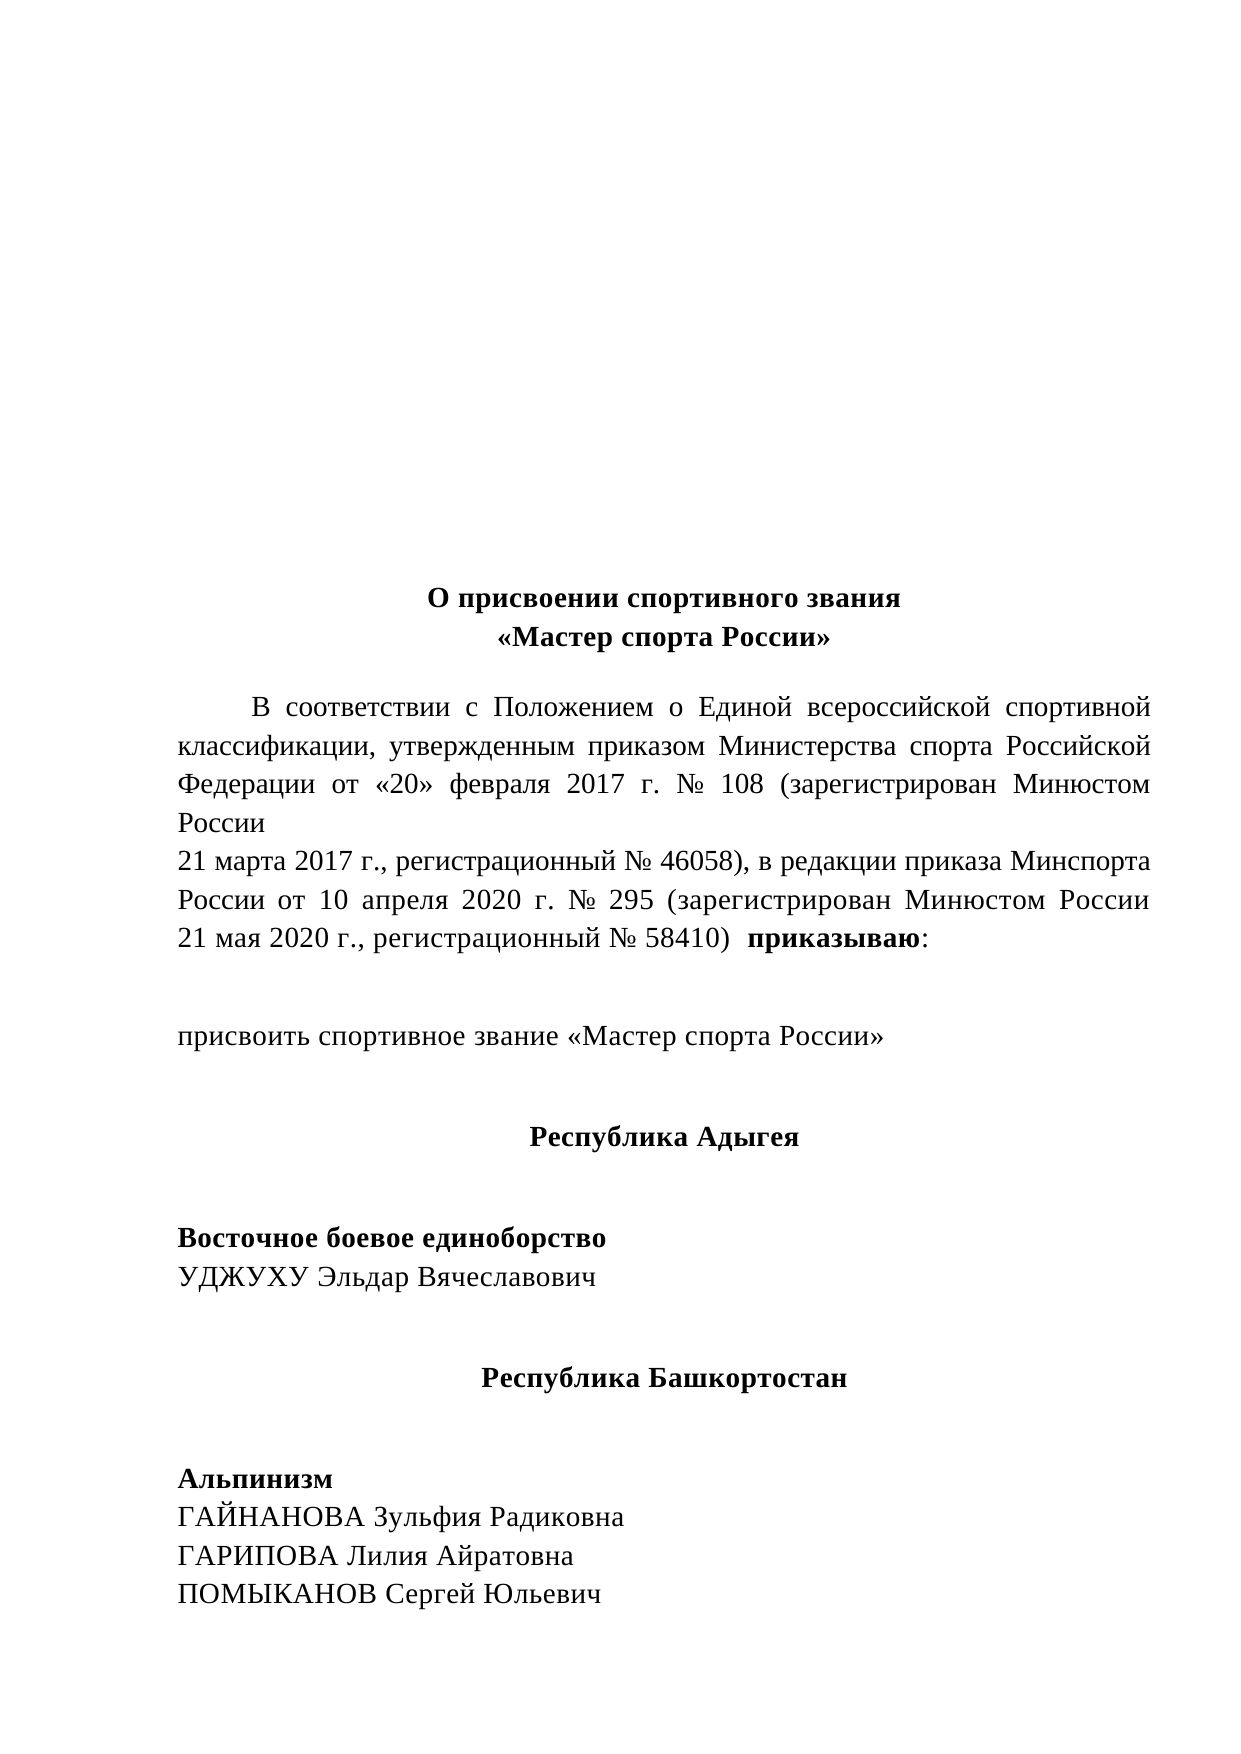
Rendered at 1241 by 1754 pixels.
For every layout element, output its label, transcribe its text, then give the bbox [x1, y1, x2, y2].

text Альпинизм [177, 1461, 1152, 1494]
text О присвоении спортивного звания «Мастер спорта России» [177, 581, 1152, 685]
text Республика Башкортостан [177, 1360, 1152, 1393]
text В соответствии с Положением о Единой всероссийской спортивной классификации, утвержденным приказом Министерства спорта Российской Федерации от «20» февраля 2017 г. № 108 (зарегистрирован Минюстом России 21 марта 2017 г., регистрационный № 46058), в редакции приказа Минспорта России от 10 апреля 2020 г. № 295 (зарегистрирован Минюстом России 21 мая 2020 г., регистрационный № 58410) приказываю: [177, 689, 1152, 954]
text УДЖУХУ Эльдар Вячеславович [177, 1259, 1152, 1292]
text ГАЙНАНОВА Зульфия Радиковна [177, 1499, 1152, 1533]
text присвоить спортивное звание «Мастер спорта России» [177, 1018, 1152, 1052]
text ПОМЫКАНОВ Сергей Юльевич [177, 1577, 1152, 1610]
text Восточное боевое единоборство [177, 1220, 1152, 1254]
text ГАРИПОВА Лилия Айратовна [177, 1538, 1152, 1572]
text Республика Адыгея [177, 1119, 1152, 1153]
